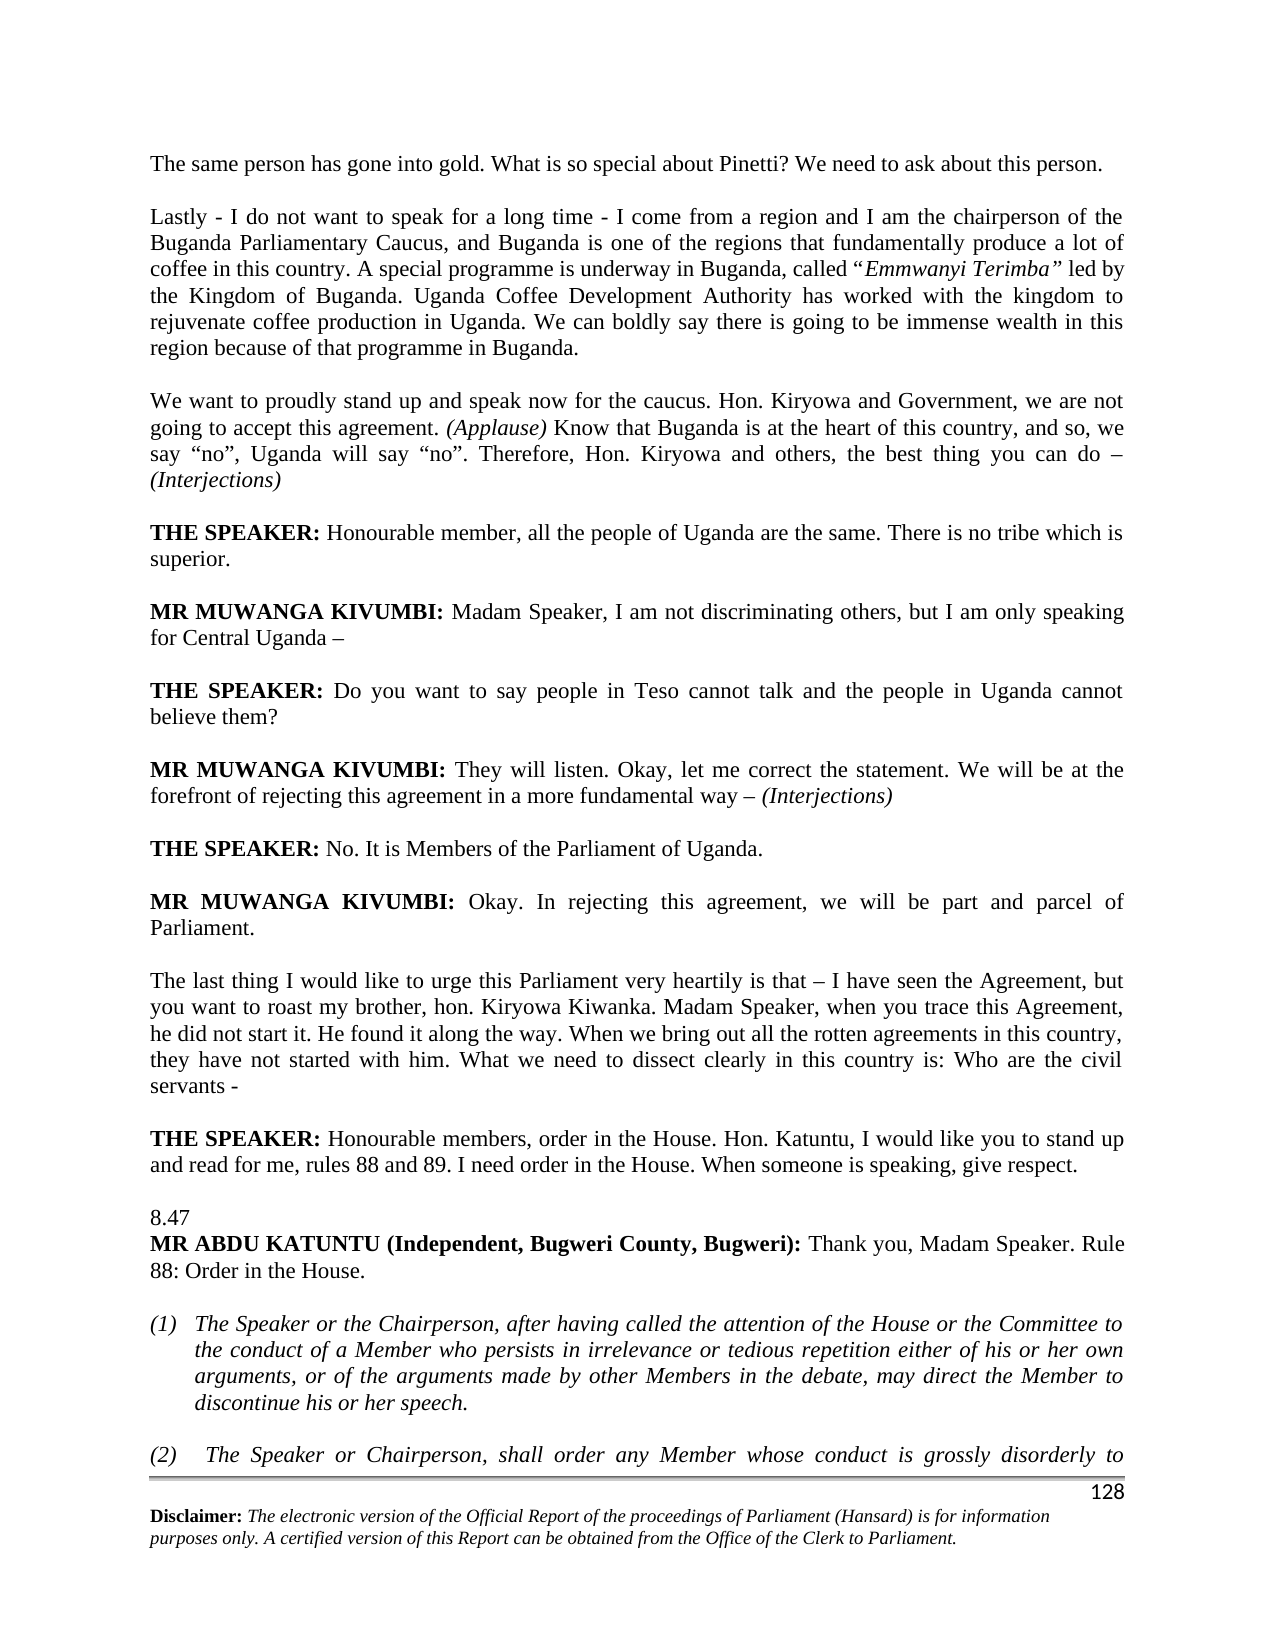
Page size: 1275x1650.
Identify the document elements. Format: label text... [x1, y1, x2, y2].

text We want to proudly stand up and speak now for the caucus. Hon. Kiryowa and Government, we are not going to accept this agreement. (Applause) Know that Buganda is at the heart of this country, and so, we say “no”, Uganda will say “no”. Therefore, Hon. Kiryowa and others, the best thing you can do –(Interjections) [150, 387, 1125, 493]
text The Speaker: Honourable members, order in the House. Hon. Katuntu, I would like you to stand up and read for me, rules 88 and 89. I need order in the House. When someone is speaking, give respect. [150, 1125, 1125, 1178]
text (1) The Speaker or the Chairperson, after having called the attention of the House or the Committee to the conduct of a Member who persists in irrelevance or tedious repetition either of his or her own arguments, or of the arguments made by other Members in the debate, may direct the Member to discontinue his or her speech. [150, 1309, 1125, 1415]
text The Speaker: Do you want to say people in Teso cannot talk and the people in Uganda cannot believe them? [150, 677, 1125, 730]
text The Speaker: No. It is Members of the Parliament of Uganda. [150, 835, 1125, 862]
text The last thing I would like to urge this Parliament very heartily is that – I have seen the Agreement, but you want to roast my brother, hon. Kiryowa Kiwanka. Madam Speaker, when you trace this Agreement, he did not start it. He found it along the way. When we bring out all the rotten agreements in this country, they have not started with him. What we need to dissect clearly in this country is: Who are the civil servants - [150, 967, 1125, 1099]
text Mr muwanga KIVUMBI: They will listen. Okay, let me correct the statement. We will be at the forefront of rejecting this agreement in a more fundamental way – (Interjections) [150, 756, 1125, 809]
text The Speaker: Honourable member, all the people of Uganda are the same. There is no tribe which is superior. [150, 519, 1125, 572]
picture [149, 1476, 1125, 1481]
text Mr abdu katuntu (Independent, Bugweri County, Bugweri): Thank you, Madam Speaker. Rule 88: Order in the House. [150, 1231, 1125, 1283]
text 8.47 [150, 1204, 1125, 1231]
text Lastly - I do not want to speak for a long time - I come from a region and I am the chairperson of the Buganda Parliamentary Caucus, and Buganda is one of the regions that fundamentally produce a lot of coffee in this country. A special programme is underway in Buganda, called “Emmwanyi Terimba” led by the Kingdom of Buganda. Uganda Coffee Development Authority has worked with the kingdom to rejuvenate coffee production in Uganda. We can boldly say there is going to be immense wealth in this region because of that programme in Buganda. [150, 203, 1125, 361]
text Mr muwanga KIVUMBI: Madam Speaker, I am not discriminating others, but I am only speaking for Central Uganda – [150, 598, 1125, 651]
text Mr muwanga KIVUMBI: Okay. In rejecting this agreement, we will be part and parcel of Parliament. [150, 888, 1125, 941]
